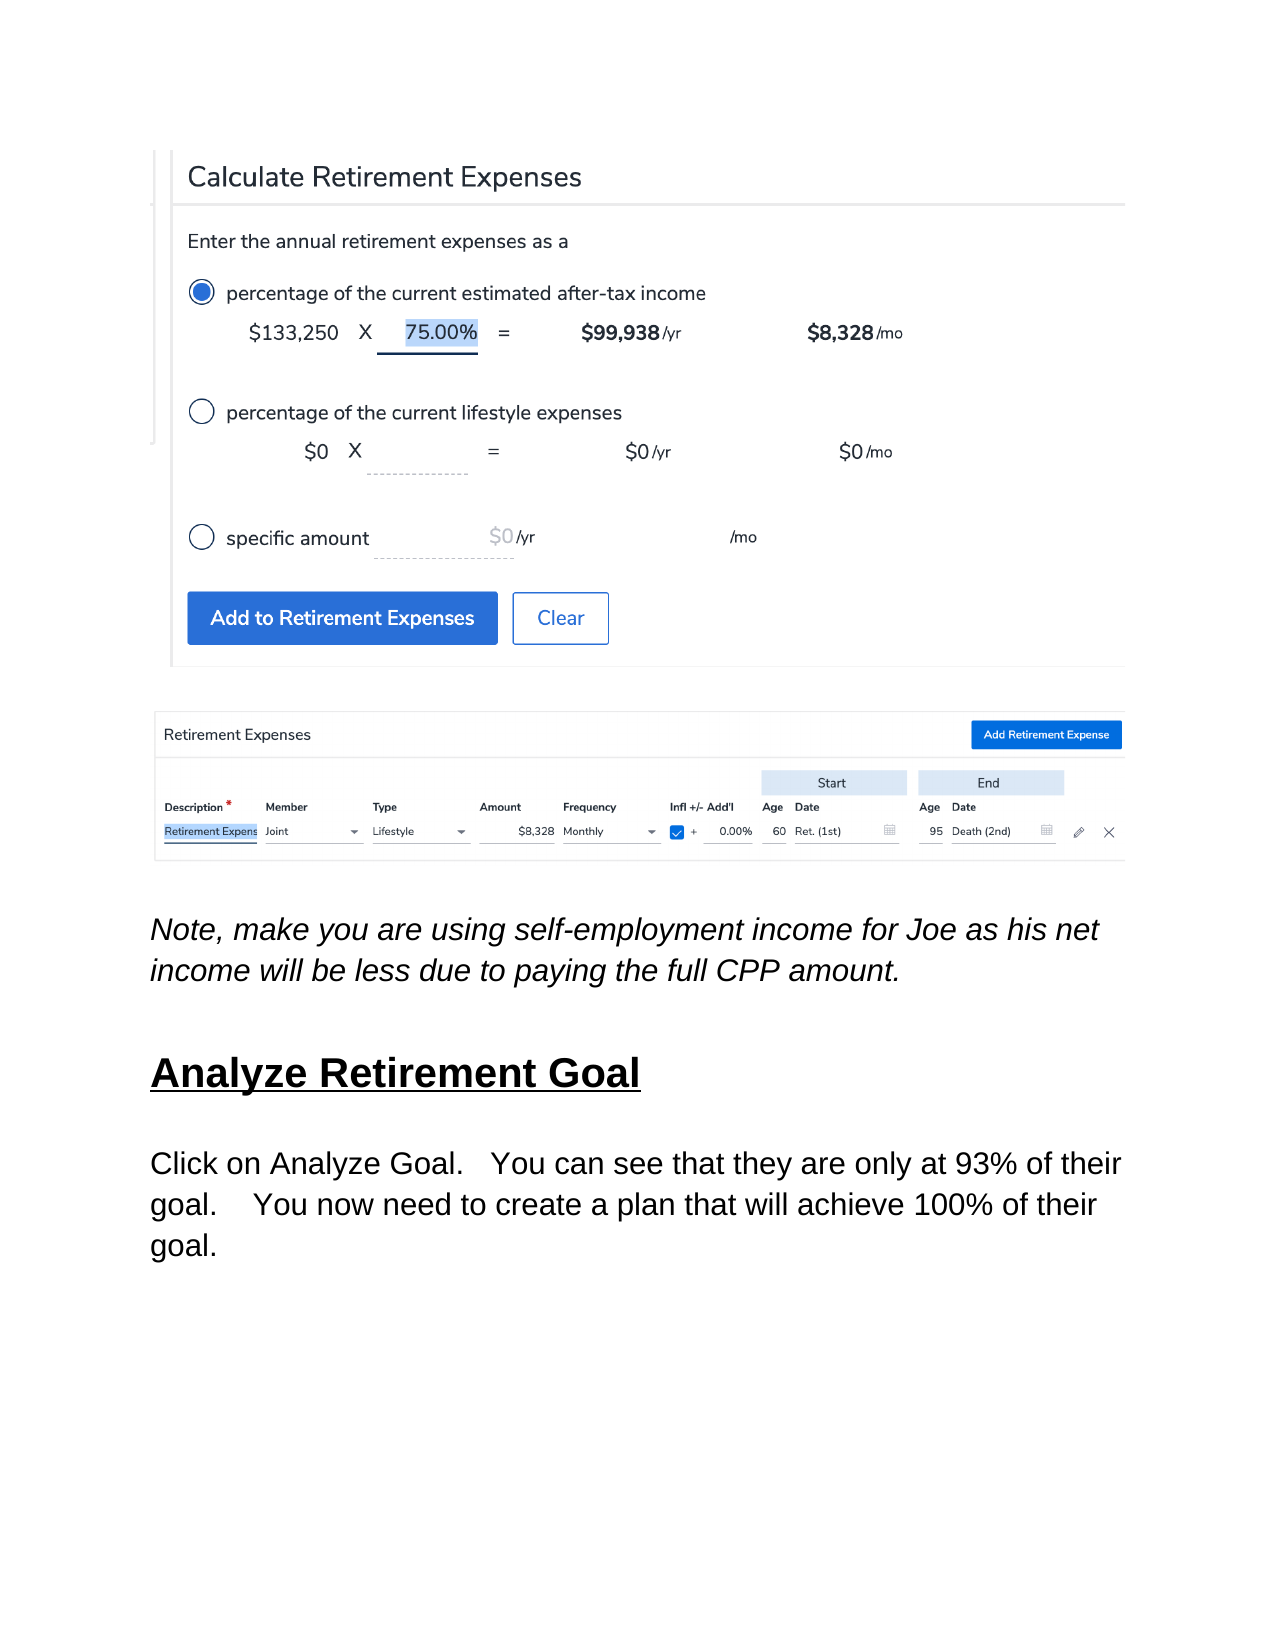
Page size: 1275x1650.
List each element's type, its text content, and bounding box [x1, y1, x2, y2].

text Note, make you are using self-employment income for Joe as his net income will be less due to paying the full CPP amount. [150, 911, 1125, 988]
picture [150, 150, 1125, 667]
picture [150, 711, 1125, 866]
text Analyze Retirement Goal [150, 1049, 1125, 1097]
text Click on Analyze Goal. You can see that they are only at 93% of their goal. You now need to create a plan that will achieve 100% of their goal. [150, 1145, 1125, 1263]
